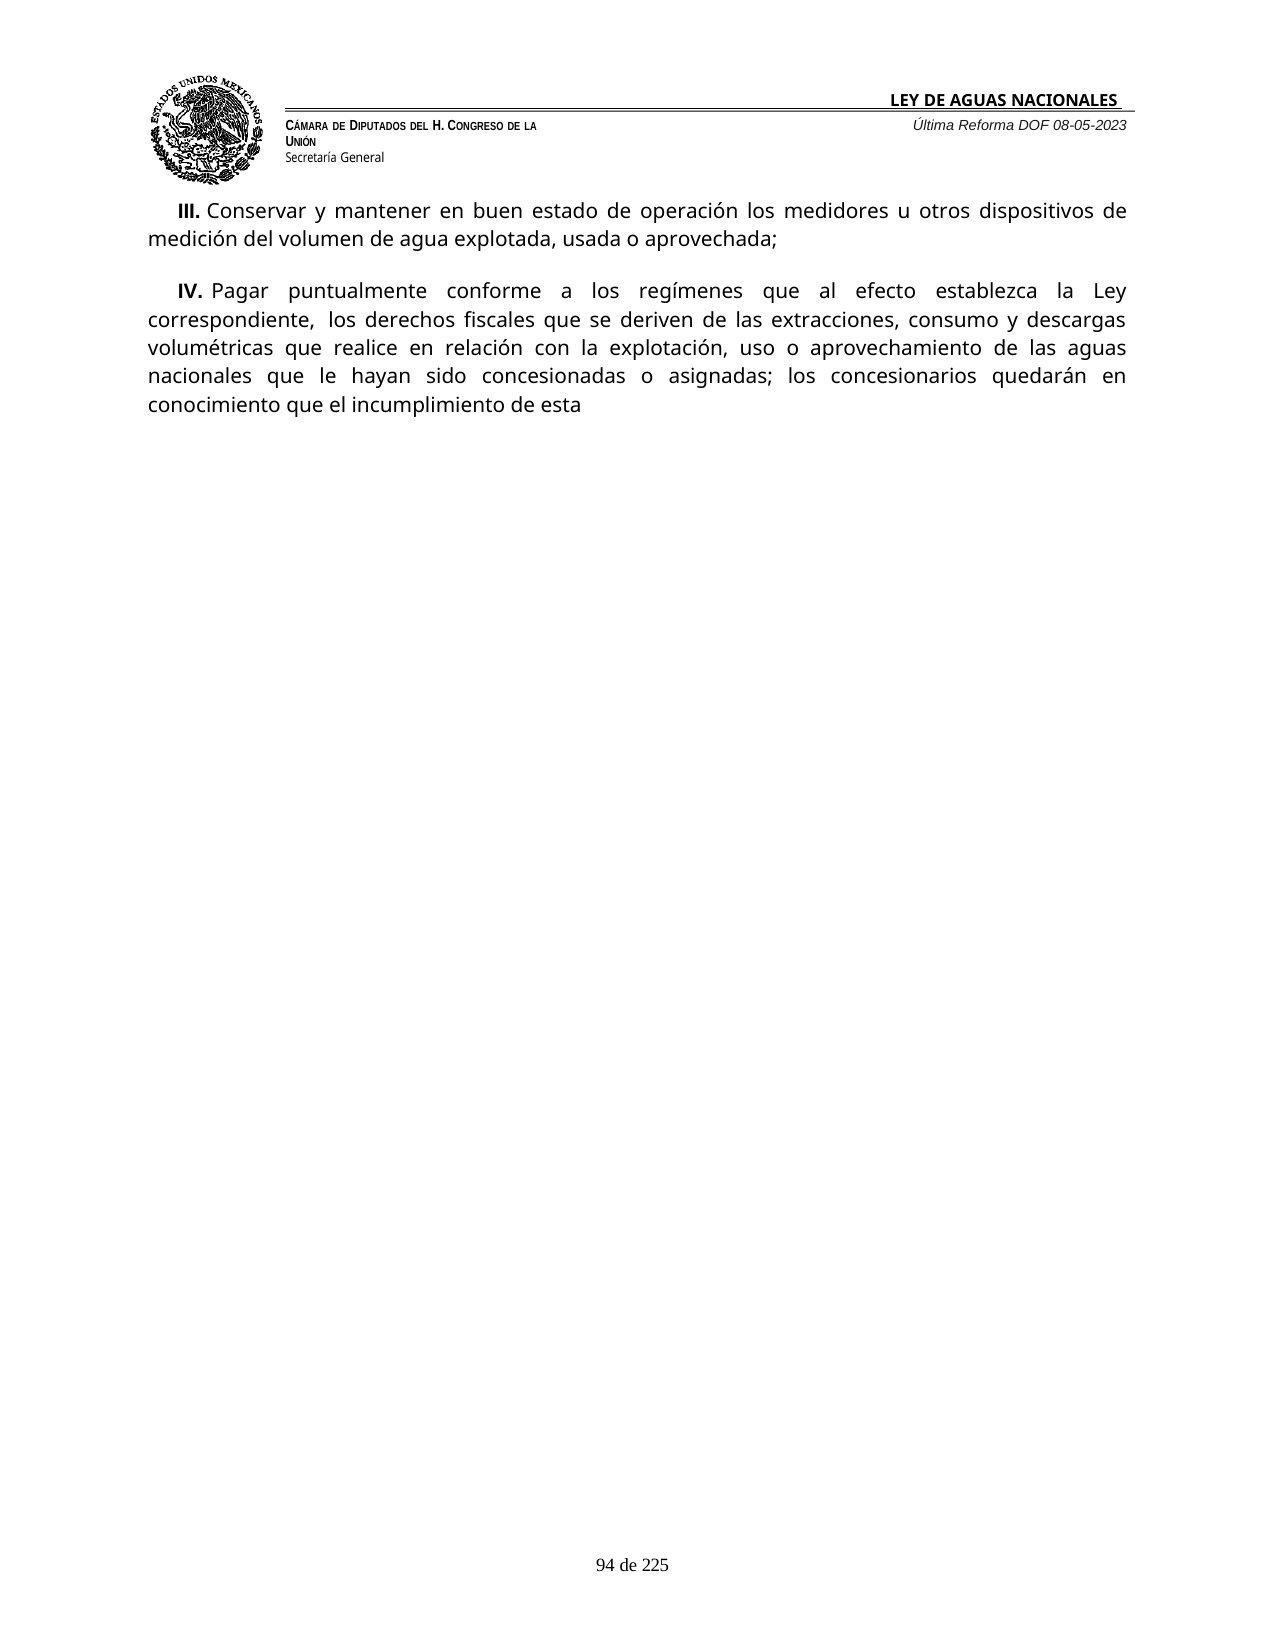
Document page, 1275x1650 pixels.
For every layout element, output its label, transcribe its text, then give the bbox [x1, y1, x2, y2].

list Pagar puntualmente conforme a los regímenes que al efecto establezca la Ley correspondiente, los derechos fiscales que se deriven de las extracciones, consumo y descargas volumétricas que realice en relación con la explotación, uso o aprovechamiento de las aguas nacionales que le hayan sido concesionadas o asignadas; los concesionarios quedarán en conocimiento que el incumplimiento de esta [148, 276, 1127, 418]
list Conservar y mantener en buen estado de operación los medidores u otros dispositivos de medición del volumen de agua explotada, usada o aprovechada; [148, 196, 1127, 253]
picture [150, 75, 263, 185]
